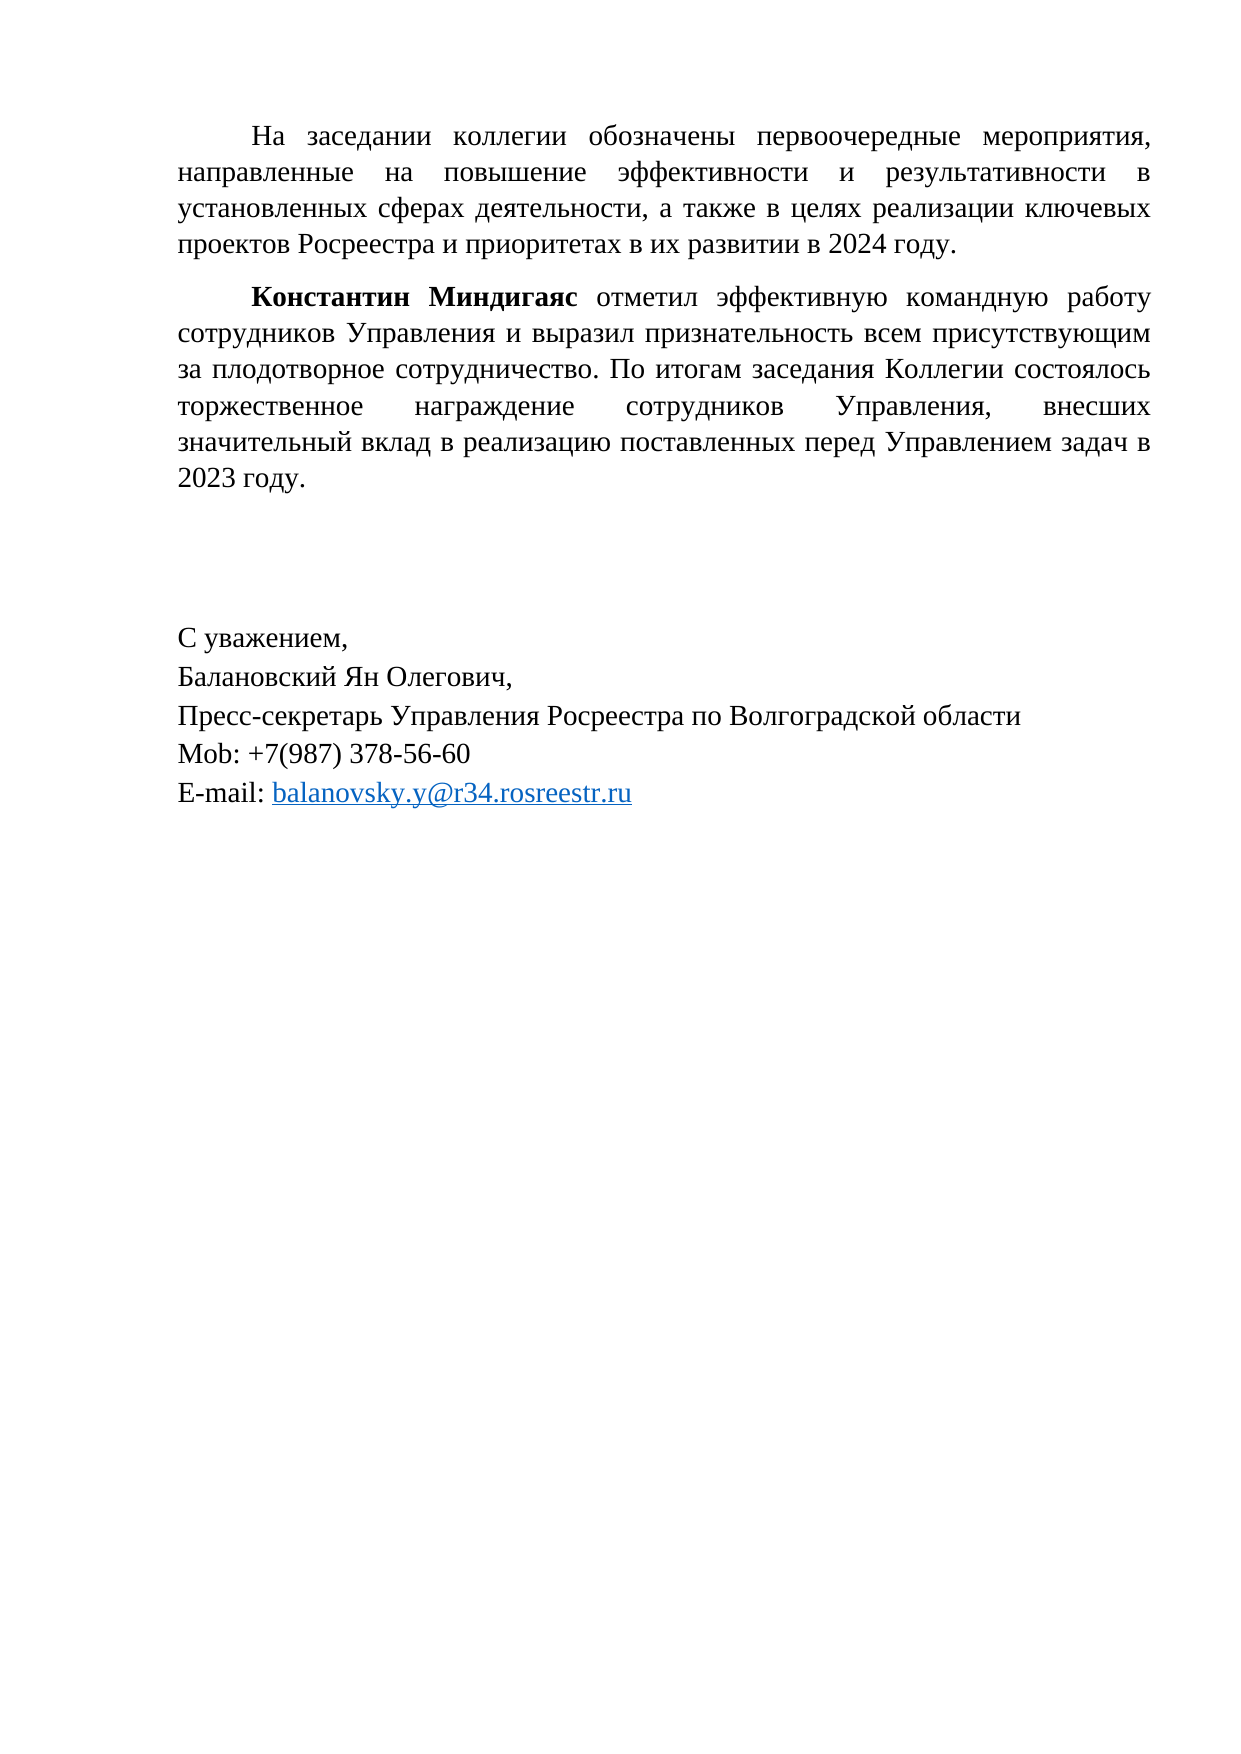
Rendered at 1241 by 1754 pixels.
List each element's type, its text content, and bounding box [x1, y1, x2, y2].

text E-mail: balanovsky.y@r34.rosreestr.ru [177, 775, 1152, 808]
text Пресс-секретарь Управления Росреестра по Волгоградской области [177, 698, 1152, 731]
text На заседании коллегии обозначены первоочередные мероприятия, направленные на повышение эффективности и результативности в установленных сферах деятельности, а также в целях реализации ключевых проектов Росреестра и приоритетах в их развитии в 2024 году. [177, 118, 1152, 154]
text С уважением, [177, 621, 1152, 654]
text Константин Миндигаяс отметил эффективную командную работу сотрудников Управления и выразил признательность всем присутствующим за плодотворное сотрудничество. По итогам заседания Коллегии состоялось торжественное награждение сотрудников Управления, внесших значительный вклад в реализацию поставленных перед Управлением задач в 2023 году. [177, 457, 1152, 494]
text Балановский Ян Олегович, [177, 659, 1152, 693]
text Mob: +7(987) 378-56-60 [177, 736, 1152, 770]
text На заседании коллегии обозначены первоочередные мероприятия, направленные на повышение эффективности и результативности в установленных сферах деятельности, а также в целях реализации ключевых проектов Росреестра и приоритетах в их развитии в 2024 году. [177, 224, 1152, 260]
text Константин Миндигаяс отметил эффективную командную работу сотрудников Управления и выразил признательность всем присутствующим за плодотворное сотрудничество. По итогам заседания Коллегии состоялось торжественное награждение сотрудников Управления, внесших значительный вклад в реализацию поставленных перед Управлением задач в 2023 году. [177, 279, 1152, 316]
